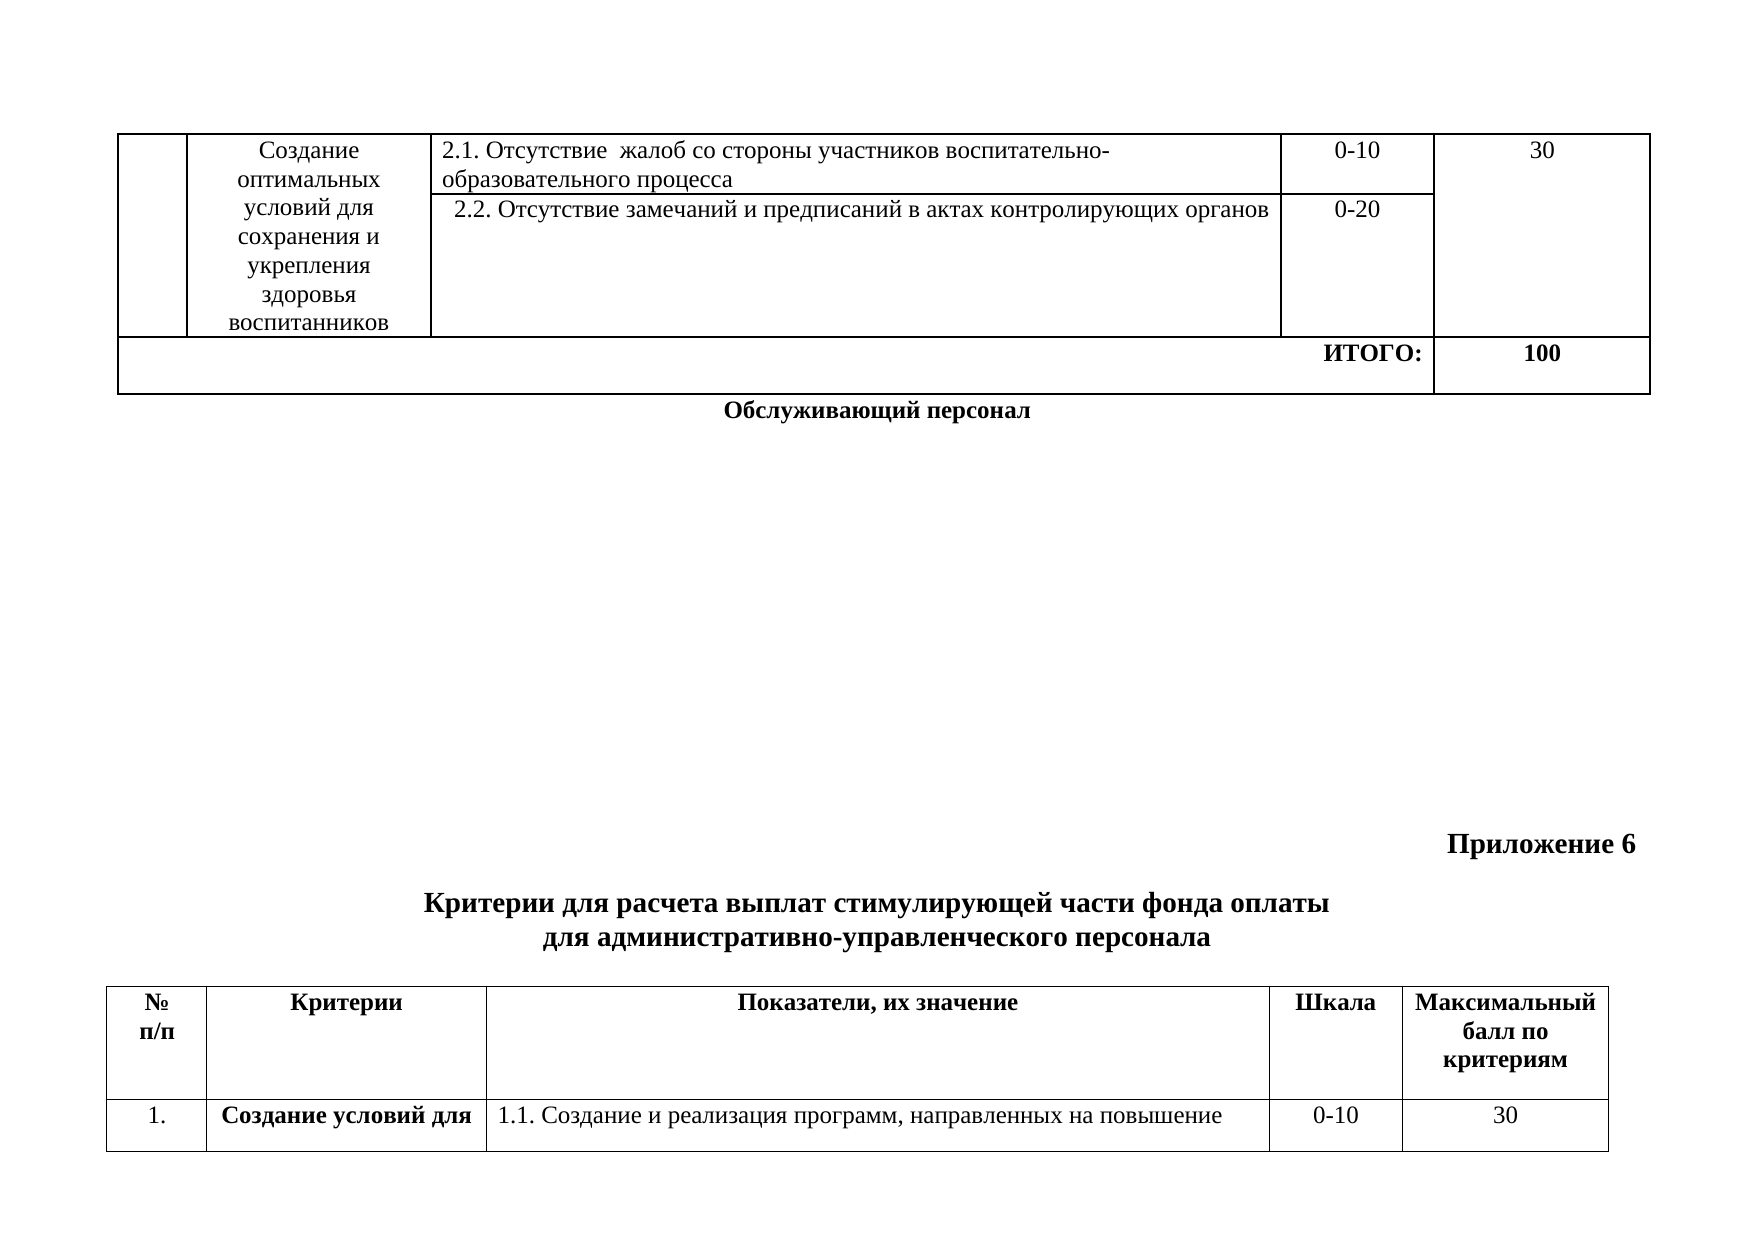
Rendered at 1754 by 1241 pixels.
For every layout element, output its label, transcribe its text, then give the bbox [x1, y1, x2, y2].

text для административно-управленческого персонала [118, 919, 1636, 952]
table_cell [487, 1100, 1269, 1151]
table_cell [207, 1100, 486, 1151]
table_cell ИТОГО: [119, 338, 1433, 393]
table_cell 30 [1435, 135, 1649, 336]
table_cell 0-20 [1282, 195, 1433, 336]
table_cell [119, 135, 186, 336]
table_cell 2.2. Отсутствие замечаний и предписаний в актах контролирующих органов [432, 195, 1280, 336]
table_header № п/п [107, 987, 206, 1099]
table_cell 1. [107, 1100, 206, 1151]
table_cell 30 [1403, 1100, 1608, 1151]
text Обслуживающий персонал [118, 395, 1636, 424]
text Приложение 6 [118, 826, 1636, 859]
table_header Показатели, их значение [487, 987, 1269, 1099]
table_cell 0-10 [1270, 1100, 1402, 1151]
table_header Максимальный балл по критериям [1403, 987, 1608, 1099]
table_cell 0-10 [1282, 135, 1433, 192]
table_cell 100 [1435, 338, 1649, 393]
text Критерии для расчета выплат стимулирующей части фонда оплаты [118, 885, 1636, 919]
table_cell Создание оптимальных условий для сохранения и укрепления здоровья воспитанников [188, 135, 430, 336]
table_cell 2.1. Отсутствие жалоб со стороны участников воспитательно-образовательного процесса [432, 135, 1280, 192]
table_header Критерии [207, 987, 486, 1099]
table_header Шкала [1270, 987, 1402, 1099]
